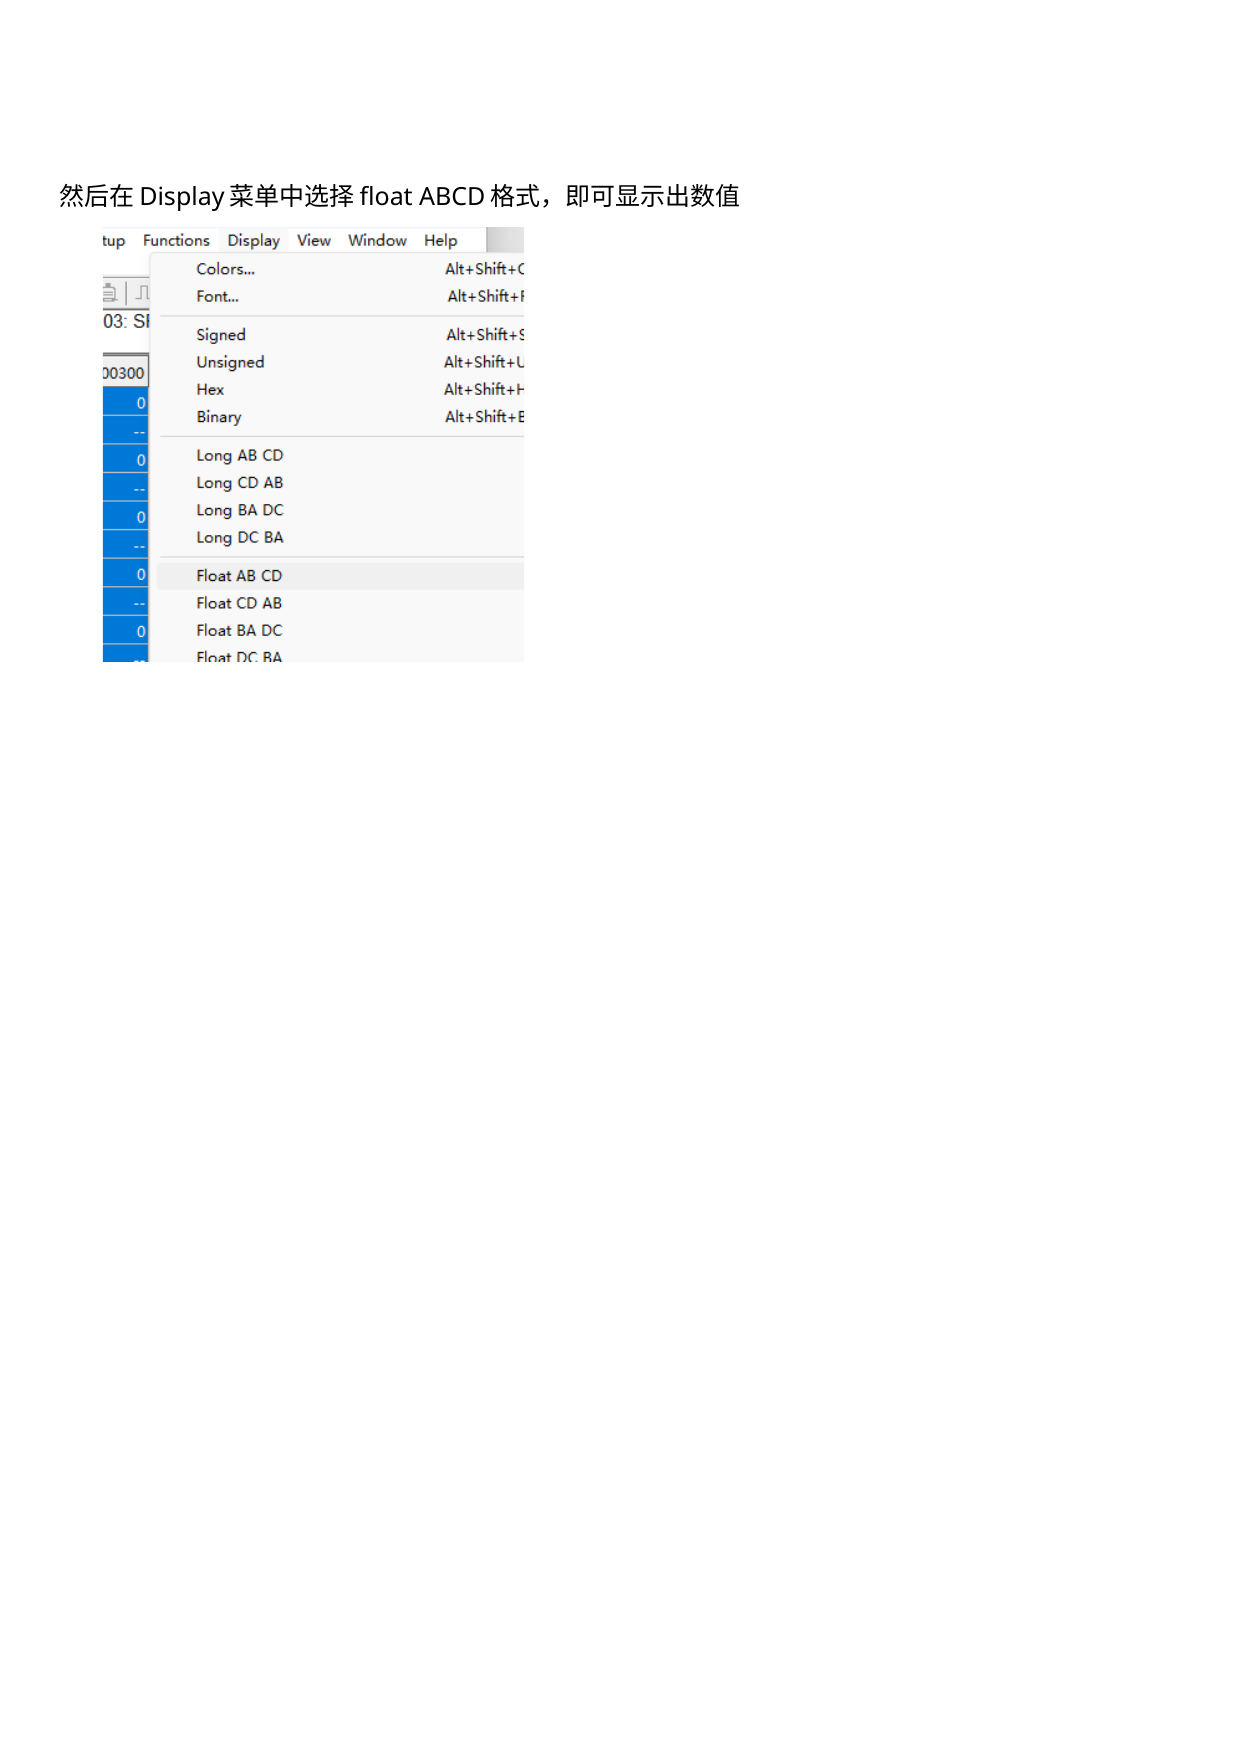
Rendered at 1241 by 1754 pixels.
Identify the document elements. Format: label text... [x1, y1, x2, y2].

text 然后在Display菜单中选择float ABCD格式，即可显示出数值 [59, 162, 1181, 227]
picture [102, 227, 525, 662]
